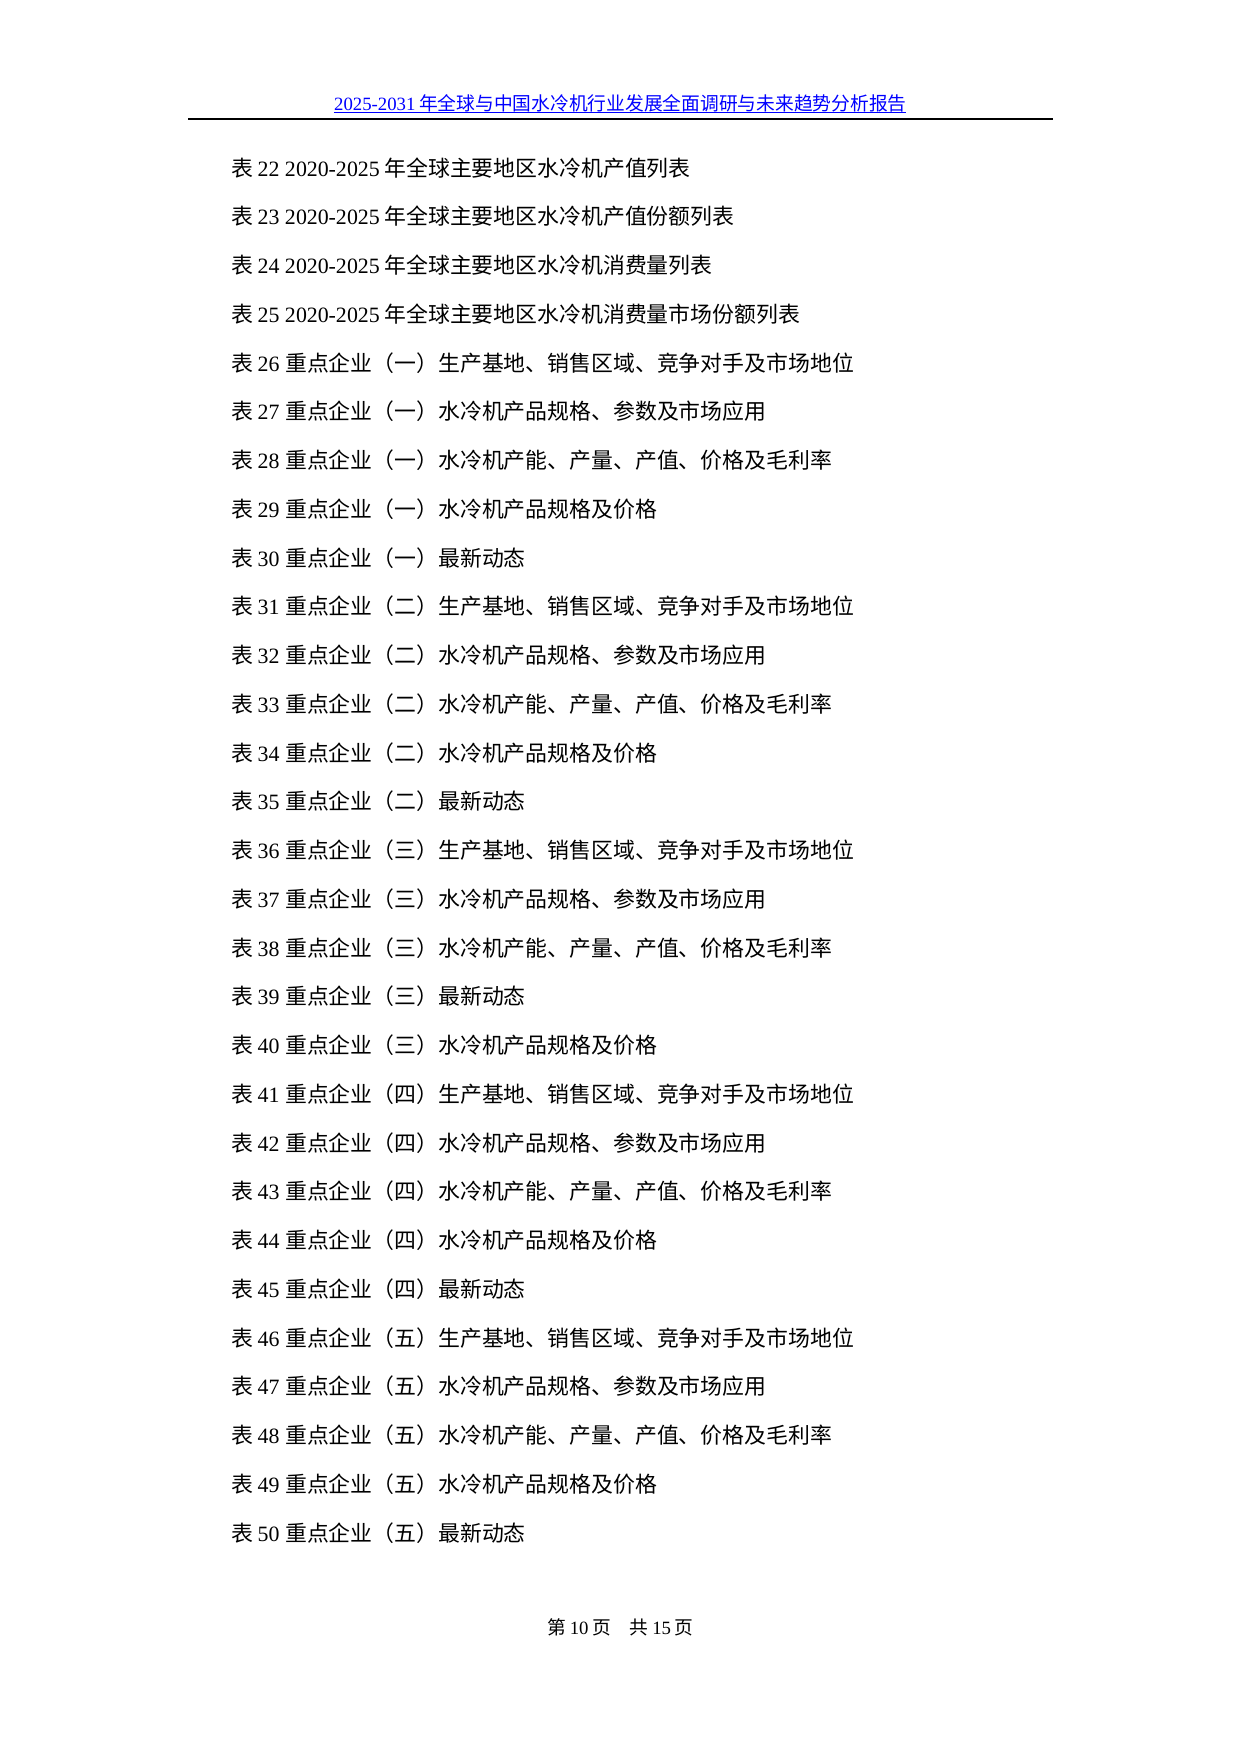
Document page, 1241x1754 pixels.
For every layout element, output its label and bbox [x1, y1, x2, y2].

text [187, 150, 1053, 1548]
